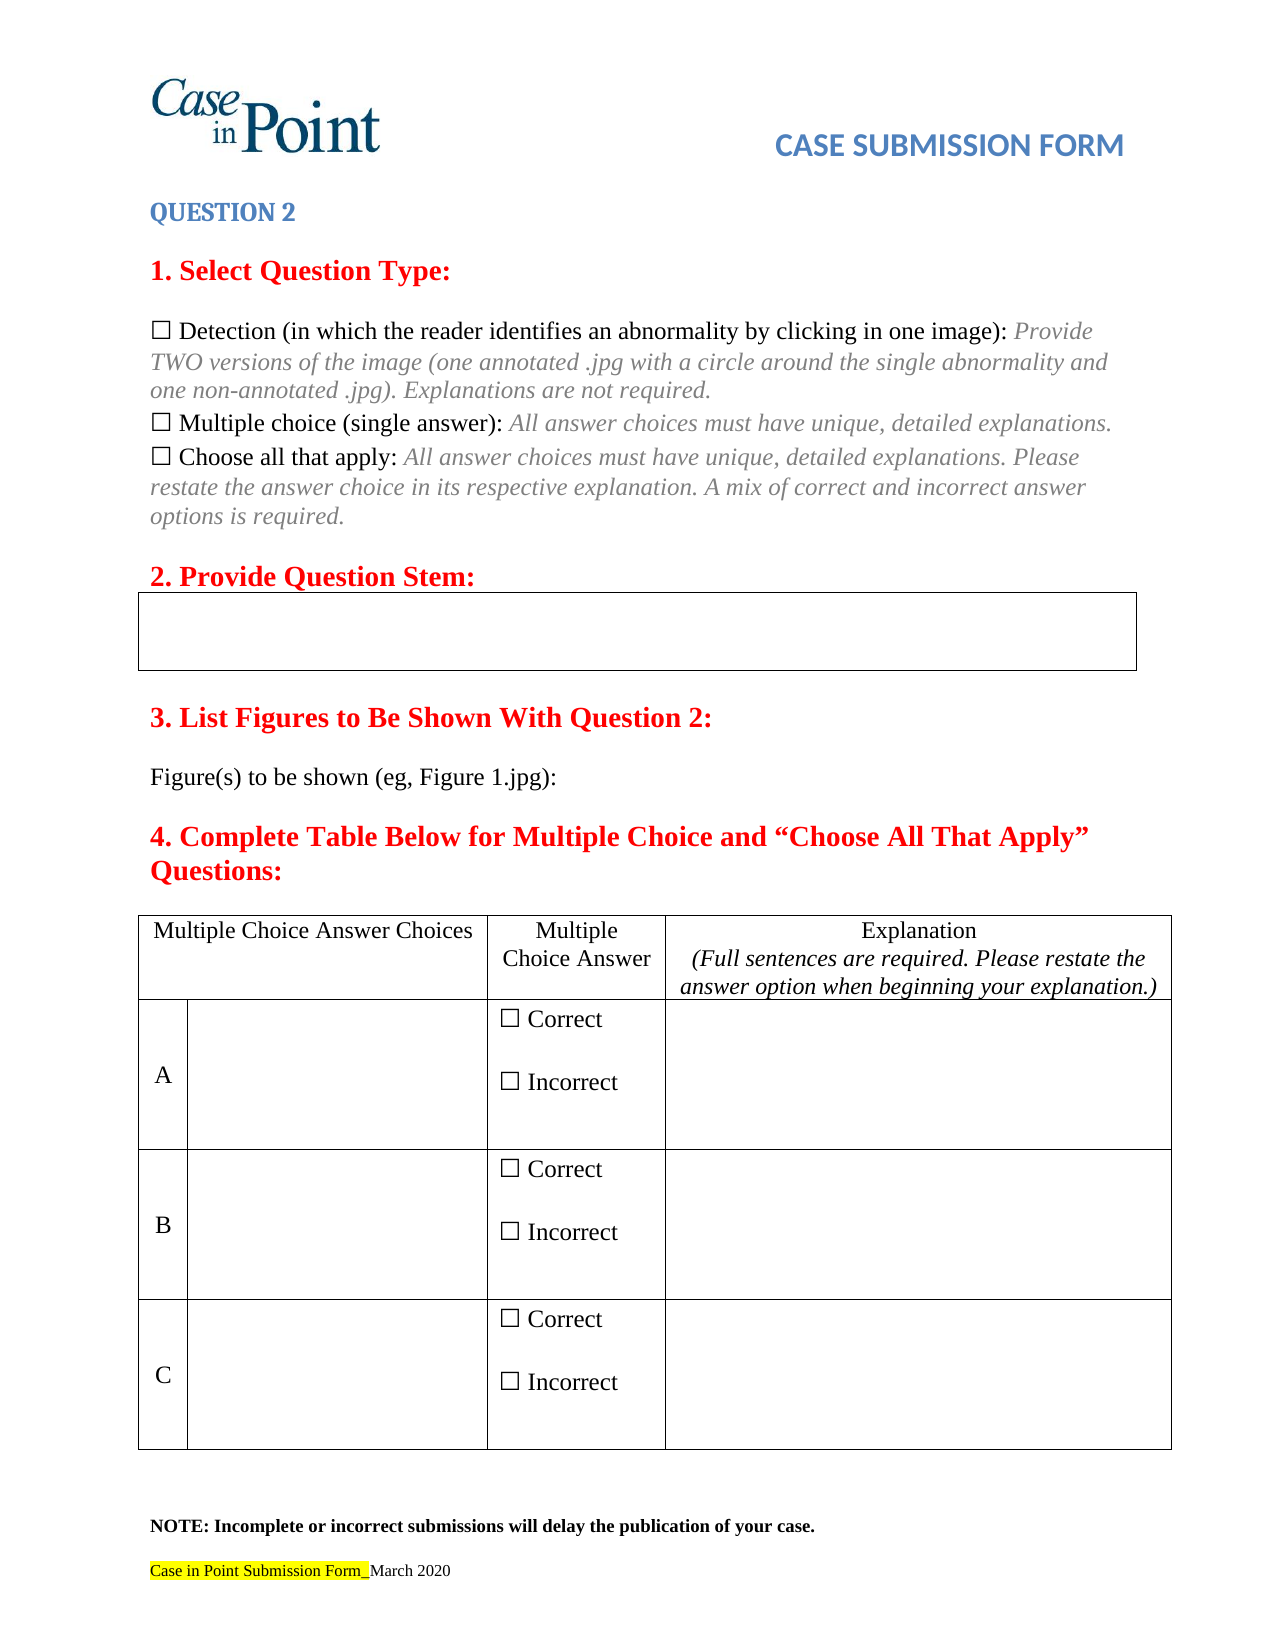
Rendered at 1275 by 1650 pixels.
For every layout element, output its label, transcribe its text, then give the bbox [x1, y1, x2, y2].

text Figure(s) to be shown (eg, Figure 1.jpg): [150, 762, 1125, 791]
table_header [139, 593, 1136, 670]
table_cell [666, 1150, 1171, 1299]
table_cell A [139, 1000, 187, 1149]
table_cell Correct Incorrect [488, 1150, 665, 1299]
table_header Multiple Choice Answer [488, 916, 665, 999]
table_header Multiple Choice Answer Choices [139, 916, 487, 999]
table_cell C [139, 1300, 187, 1449]
table_cell [666, 1000, 1171, 1149]
text QUESTION 2 [150, 197, 1125, 228]
table_cell Correct Incorrect [488, 1000, 665, 1149]
text 3. List Figures to Be Shown With Question 2: [150, 700, 1125, 733]
text Detection (in which the reader identifies an abnormality by clicking in one image): Provide TWO versions of the image (one annotated .jpg with a circle around the single abnormality and one non-annotated .jpg). Explanations are not required. [150, 313, 1125, 404]
table_cell [188, 1300, 487, 1449]
table_cell [188, 1000, 487, 1149]
table_header Explanation (Full sentences are required. Please restate the answer option when beginning your explanation.) [666, 916, 1171, 999]
table_cell [188, 1150, 487, 1299]
text Choose all that apply: All answer choices must have unique, detailed explanations. Please restate the answer choice in its respective explanation. A mix of correct and incorrect answer options is required. [150, 438, 1125, 530]
text 1. Select Question Type: [150, 253, 1125, 287]
picture [150, 75, 382, 157]
text 2. Provide Question Stem: [150, 559, 1125, 592]
table_cell B [139, 1150, 187, 1299]
table_cell Correct Incorrect [488, 1300, 665, 1449]
text Multiple choice (single answer): All answer choices must have unique, detailed explanations. [150, 404, 1125, 438]
table_cell [666, 1300, 1171, 1449]
text 4. Complete Table Below for Multiple Choice and “Choose All That Apply” Questions: [150, 819, 1125, 887]
